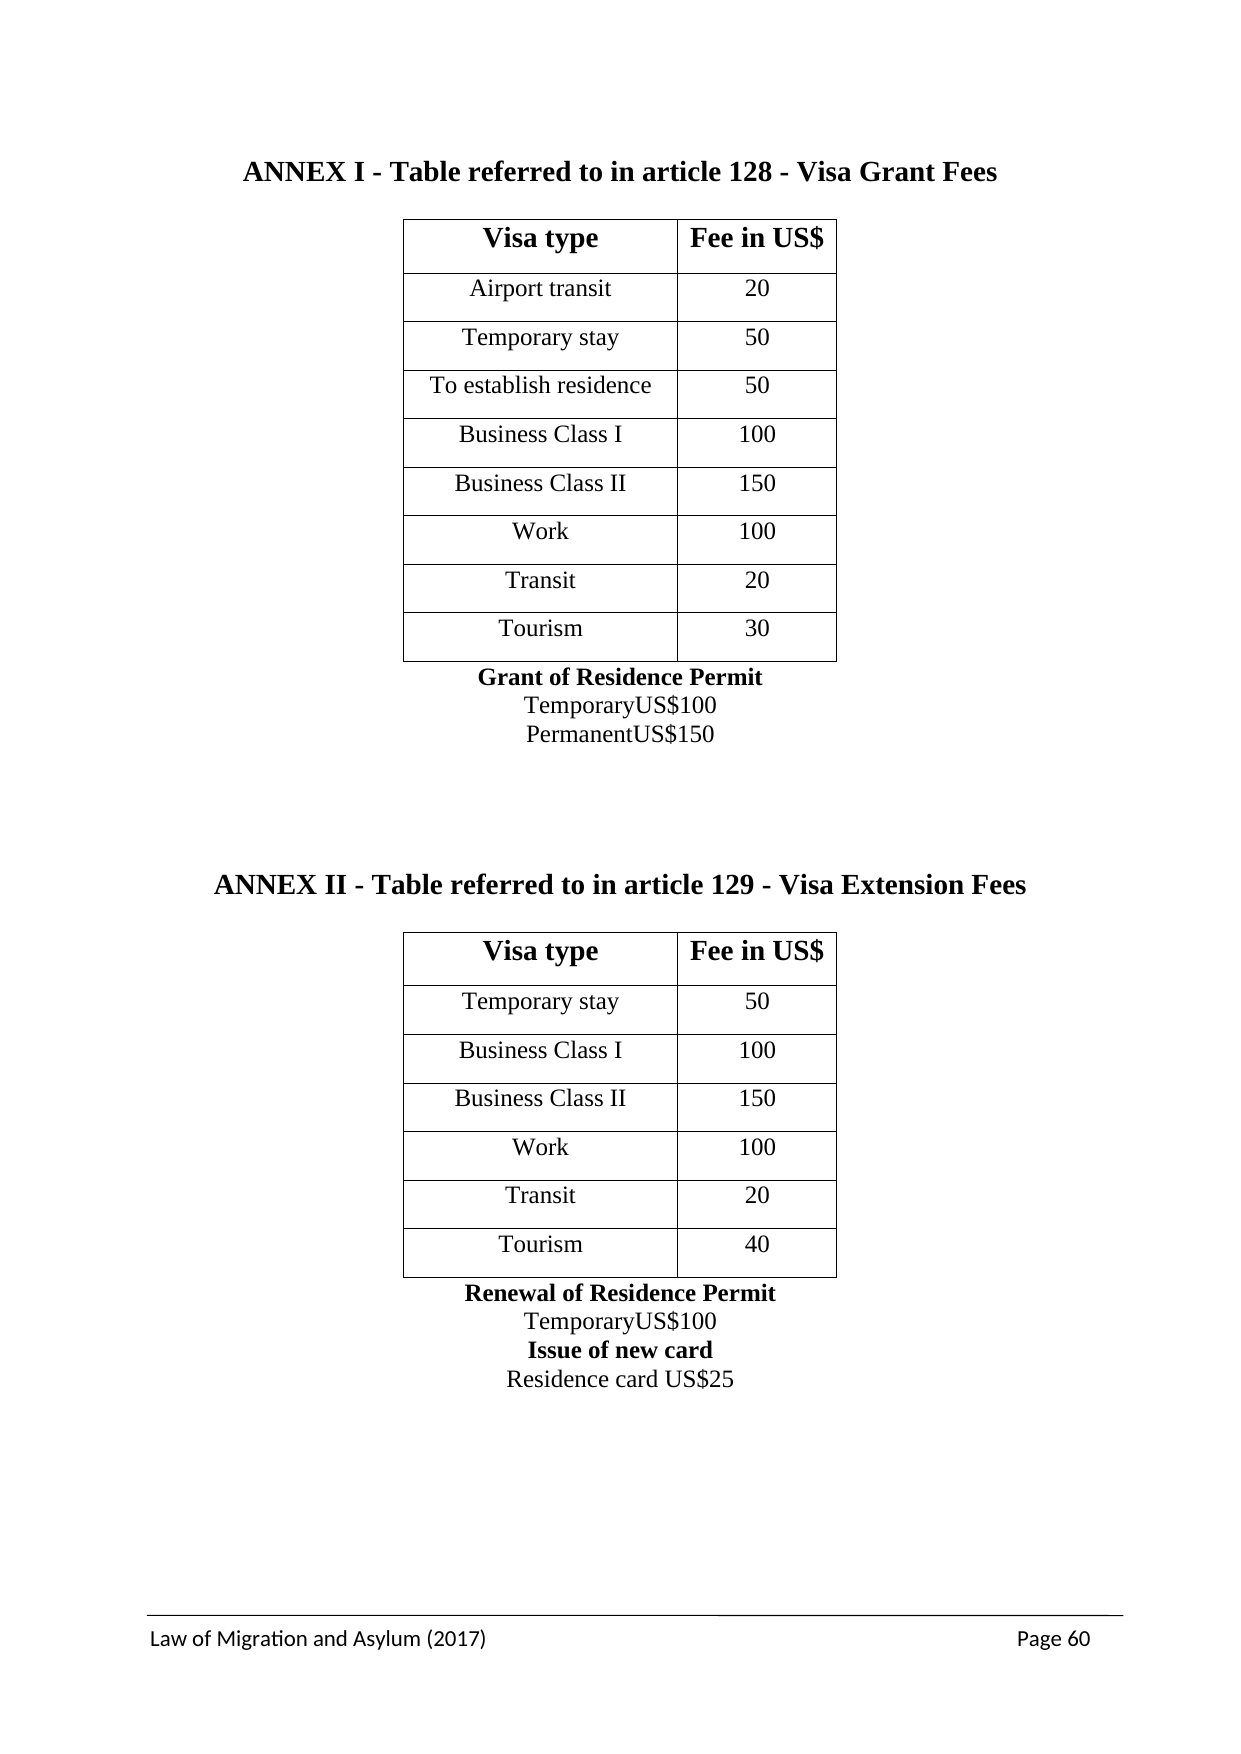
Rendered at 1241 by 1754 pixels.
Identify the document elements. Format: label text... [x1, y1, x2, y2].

table_cell Transit [404, 565, 677, 612]
table_cell Transit [404, 1181, 677, 1228]
table_cell Tourism [404, 1229, 677, 1277]
table_cell Temporary stay [404, 322, 677, 369]
table_cell Temporary stay [404, 986, 677, 1034]
table_cell 50 [678, 322, 836, 369]
text Renewal of Residence Permit [150, 1278, 1090, 1306]
text Issue of new card [150, 1335, 1090, 1364]
table_cell Business Class II [404, 1084, 677, 1131]
table_header Fee in US$ [678, 933, 836, 985]
subtitle ANNEX II - Table referred to in article 129 - Visa Extension Fees [150, 867, 1090, 901]
table_cell Work [404, 516, 677, 564]
table_cell 40 [678, 1229, 836, 1277]
table_cell Tourism [404, 613, 677, 661]
table_cell 150 [678, 1084, 836, 1131]
table_cell 20 [678, 1181, 836, 1228]
table_cell 150 [678, 468, 836, 515]
table_cell 50 [678, 371, 836, 418]
table_cell Business Class II [404, 468, 677, 515]
table_cell 100 [678, 516, 836, 564]
text Residence card US$25 [150, 1364, 1090, 1393]
table_header Visa type [404, 220, 677, 272]
table_cell 20 [678, 565, 836, 612]
table_cell 100 [678, 1035, 836, 1082]
text PermanentUS$150 [150, 719, 1090, 748]
table_cell 50 [678, 986, 836, 1034]
table_header Visa type [404, 933, 677, 985]
text TemporaryUS$100 [150, 1306, 1090, 1335]
text Grant of Residence Permit [150, 662, 1090, 691]
table_cell 30 [678, 613, 836, 661]
table_cell Business Class I [404, 419, 677, 467]
table_cell Work [404, 1132, 677, 1179]
table_cell 20 [678, 274, 836, 321]
table_cell Airport transit [404, 274, 677, 321]
table_cell Business Class I [404, 1035, 677, 1082]
table_cell To establish residence [404, 371, 677, 418]
table_header Fee in US$ [678, 220, 836, 272]
text TemporaryUS$100 [150, 691, 1090, 719]
table_cell 100 [678, 419, 836, 467]
table_cell 100 [678, 1132, 836, 1179]
subtitle ANNEX I - Table referred to in article 128 - Visa Grant Fees [150, 154, 1090, 188]
